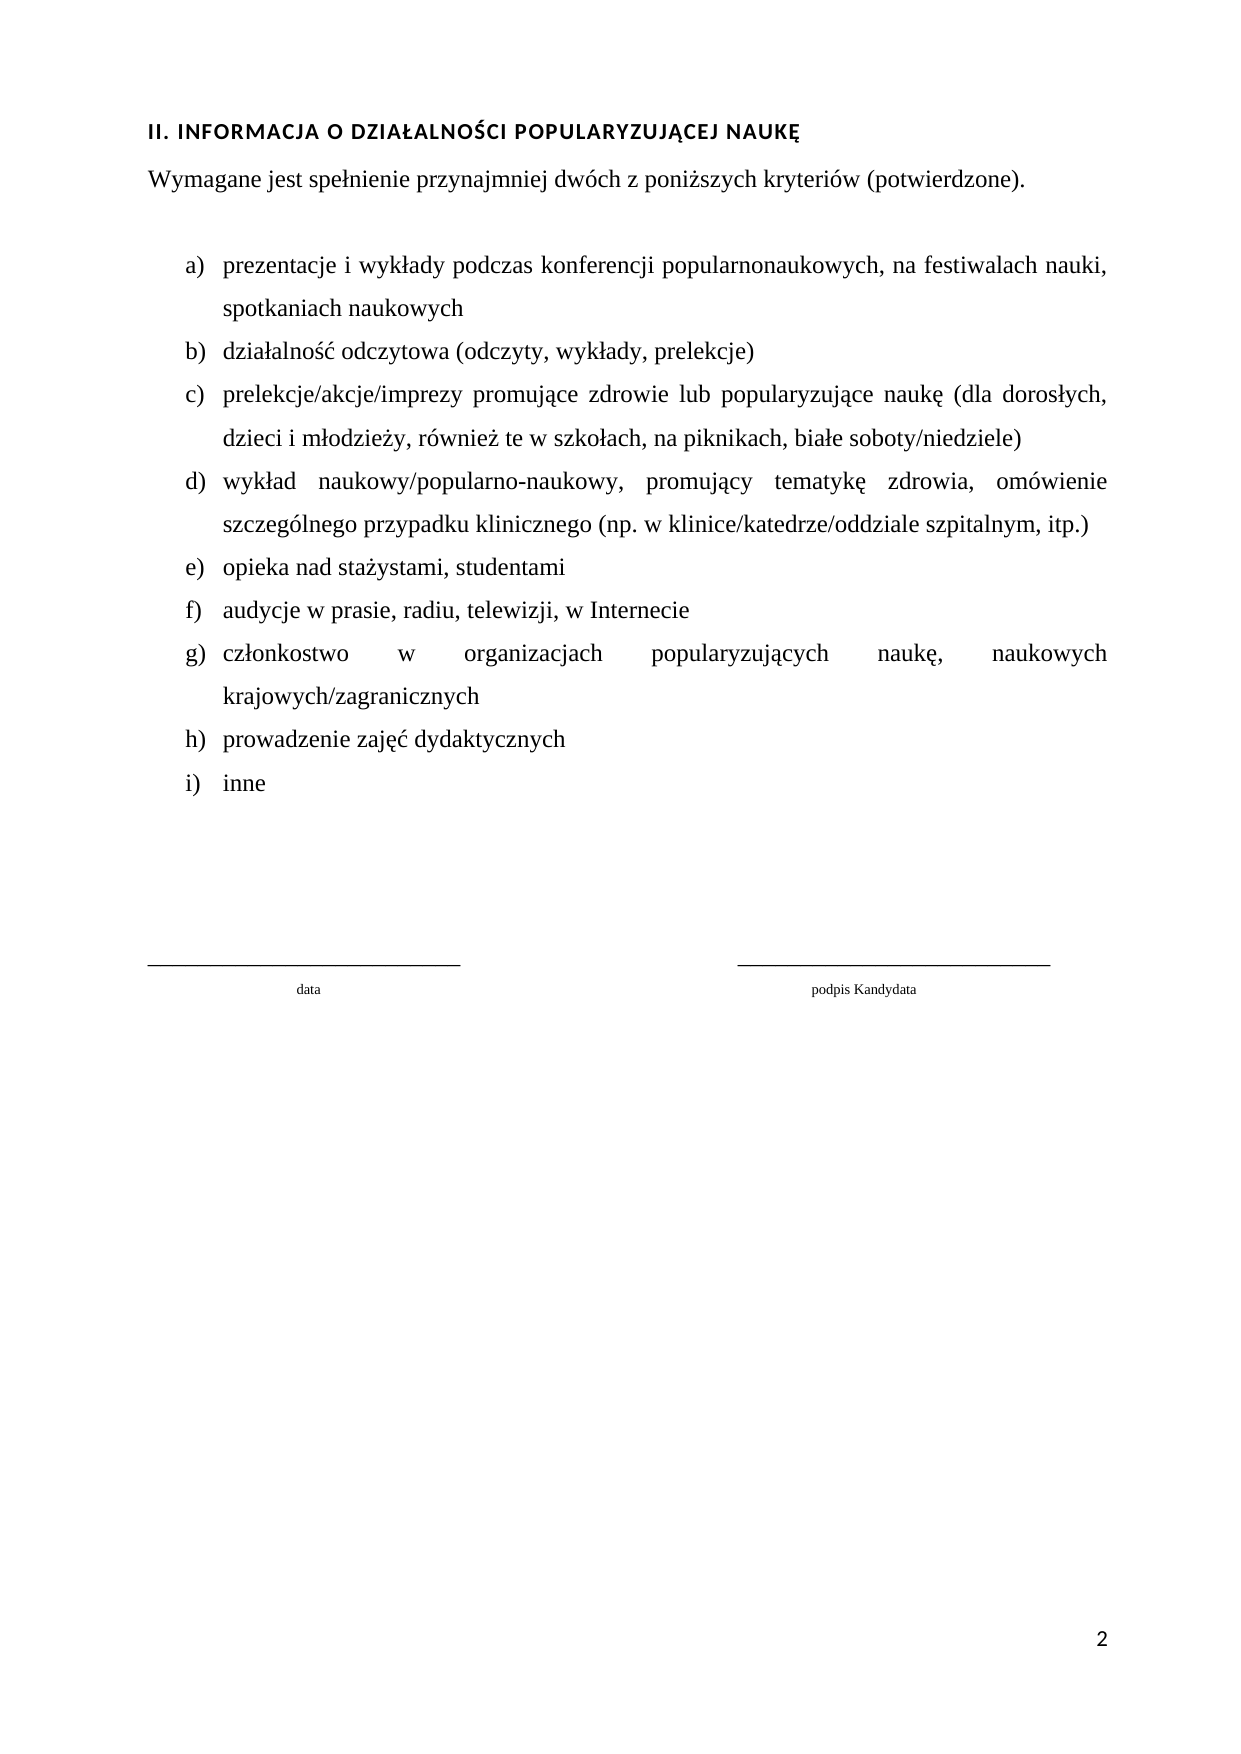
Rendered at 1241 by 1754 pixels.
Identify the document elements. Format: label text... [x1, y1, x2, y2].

list prezentacje i wykłady podczas konferencji popularnonaukowych, na festiwalach nauki, spotkaniach naukowych [185, 250, 1107, 322]
list opieka nad stażystami, studentami [185, 552, 1107, 581]
list audycje w prasie, radiu, telewizji, w Internecie [185, 595, 1107, 624]
list wykład naukowy/popularno-naukowy, promujący tematykę zdrowia, omówienie szczególnego przypadku klinicznego (np. w klinice/katedrze/oddziale szpitalnym, itp.) [185, 466, 1107, 538]
text Wymagane jest spełnienie przynajmniej dwóch z poniższych kryteriów (potwierdzone). [148, 164, 1107, 193]
list prelekcje/akcje/imprezy promujące zdrowie lub popularyzujące naukę (dla dorosłych, dzieci i młodzieży, również te w szkołach, na piknikach, białe soboty/niedziele) [185, 379, 1107, 451]
list działalność odczytowa (odczyty, wykłady, prelekcje) [185, 336, 1107, 365]
text data podpis Kandydata [221, 969, 1107, 998]
text _________________________ _________________________ [148, 940, 1107, 969]
list inne [185, 768, 1107, 796]
list członkostwo w organizacjach popularyzujących naukę, naukowych krajowych/zagranicznych [185, 638, 1107, 710]
list prowadzenie zajęć dydaktycznych [185, 724, 1107, 753]
subtitle II. INFORMACJA O DZIAŁALNOŚCI POPULARYZUJĄCEJ NAUKĘ [148, 117, 1107, 145]
